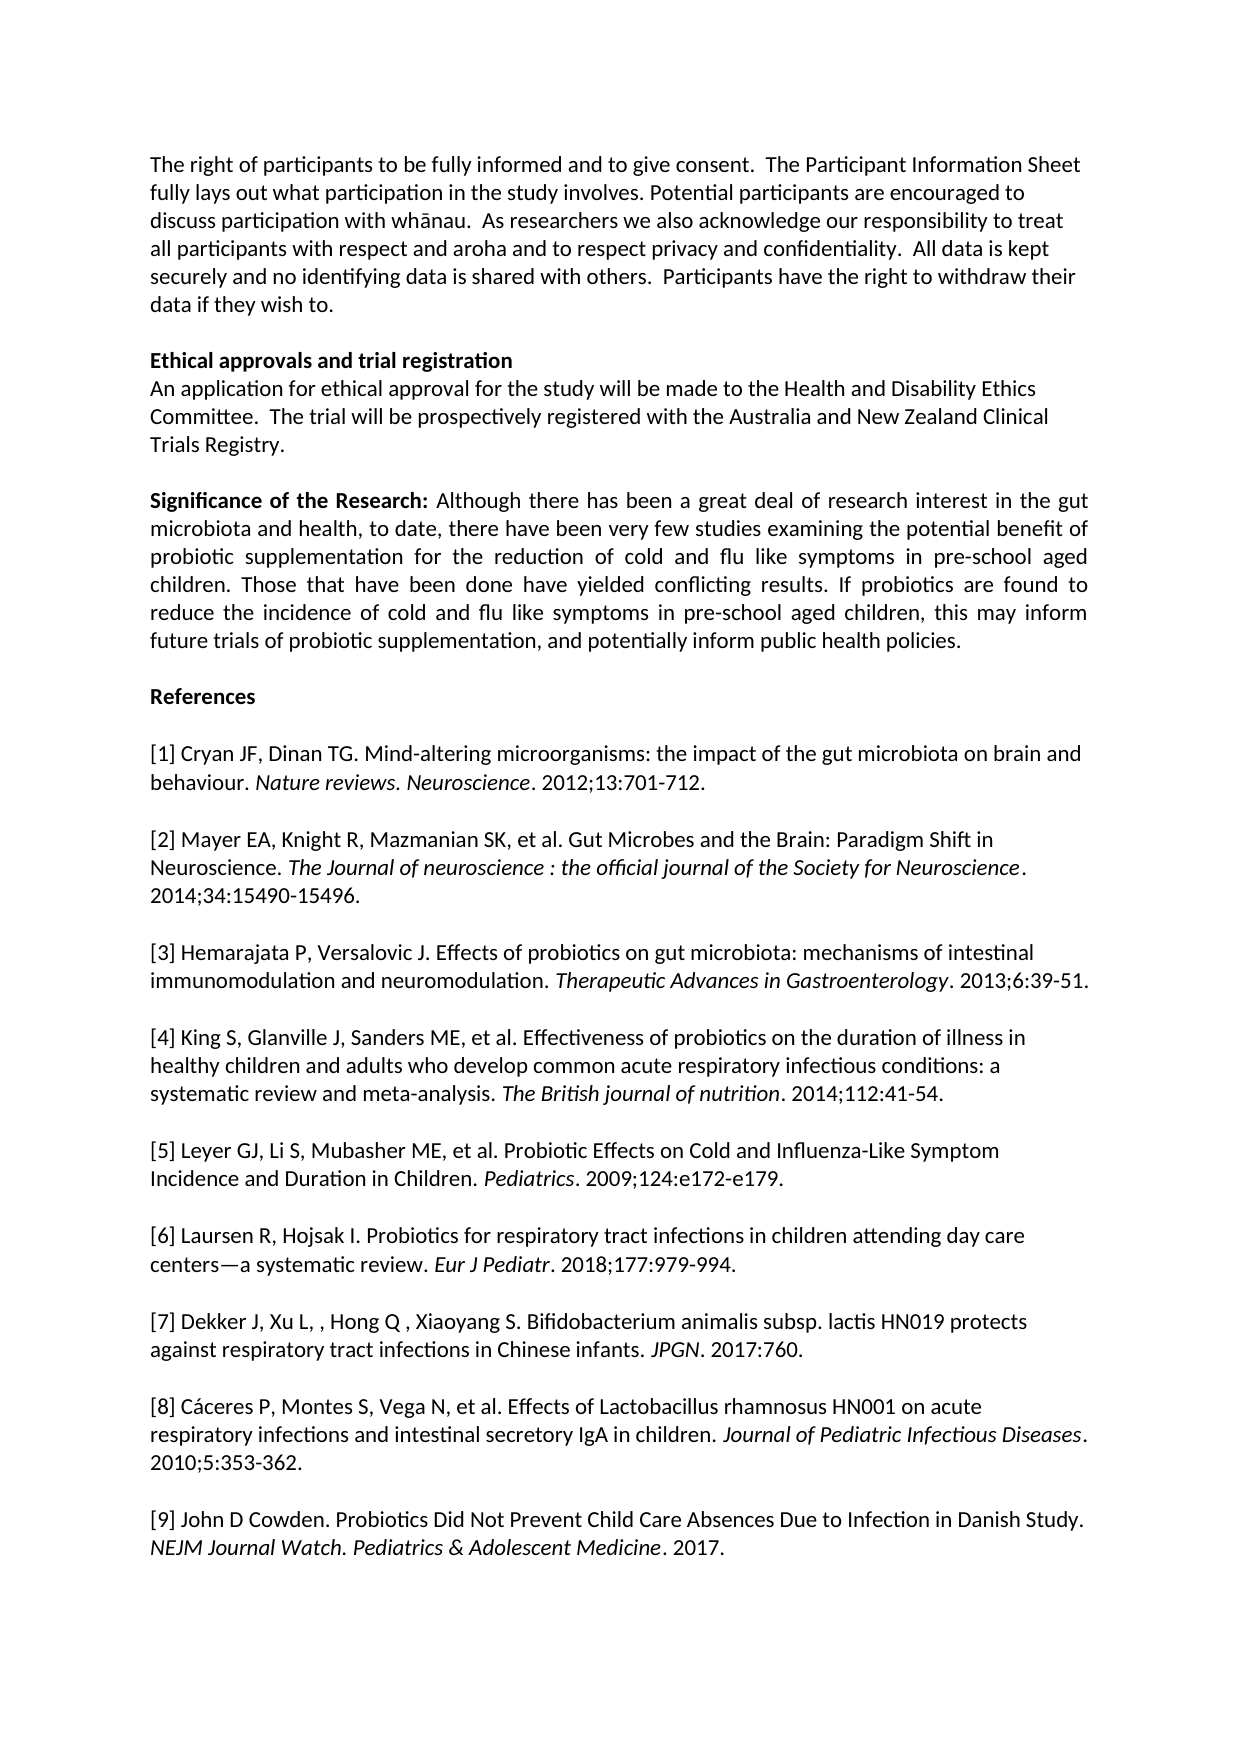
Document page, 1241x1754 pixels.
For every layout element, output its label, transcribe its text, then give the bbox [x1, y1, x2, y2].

text An application for ethical approval for the study will be made to the Health and Disability Ethics Committee. The trial will be prospectively registered with the Australia and New Zealand Clinical Trials Registry. [150, 374, 1090, 458]
text [2] Mayer EA, Knight R, Mazmanian SK, et al. Gut Microbes and the Brain: Paradigm Shift in Neuroscience. The Journal of neuroscience : the official journal of the Society for Neuroscience. 2014;34:15490-15496. [150, 825, 1090, 909]
text [1] Cryan JF, Dinan TG. Mind-altering microorganisms: the impact of the gut microbiota on brain and behaviour. Nature reviews. Neuroscience. 2012;13:701-712. [150, 739, 1090, 796]
text [3] Hemarajata P, Versalovic J. Effects of probiotics on gut microbiota: mechanisms of intestinal immunomodulation and neuromodulation. Therapeutic Advances in Gastroenterology. 2013;6:39-51. [150, 938, 1090, 994]
text Significance of the Research: Although there has been a great deal of research interest in the gut microbiota and health, to date, there have been very few studies examining the potential benefit of probiotic supplementation for the reduction of cold and flu like symptoms in pre-school aged children. Those that have been done have yielded conflicting results. If probiotics are found to reduce the incidence of cold and flu like symptoms in pre-school aged children, this may inform future trials of probiotic supplementation, and potentially inform public health policies. [150, 486, 1090, 654]
text [4] King S, Glanville J, Sanders ME, et al. Effectiveness of probiotics on the duration of illness in healthy children and adults who develop common acute respiratory infectious conditions: a systematic review and meta-analysis. The British journal of nutrition. 2014;112:41-54. [150, 1023, 1090, 1107]
text Ethical approvals and trial registration [150, 346, 1090, 374]
text References [150, 682, 1090, 710]
text [9] John D Cowden. Probiotics Did Not Prevent Child Care Absences Due to Infection in Danish Study. NEJM Journal Watch. Pediatrics & Adolescent Medicine. 2017. [150, 1505, 1090, 1561]
text [5] Leyer GJ, Li S, Mubasher ME, et al. Probiotic Effects on Cold and Influenza-Like Symptom Incidence and Duration in Children. Pediatrics. 2009;124:e172-e179. [150, 1136, 1090, 1192]
text The right of participants to be fully informed and to give consent. The Participant Information Sheet fully lays out what participation in the study involves. Potential participants are encouraged to discuss participation with whānau. As researchers we also acknowledge our responsibility to treat all participants with respect and aroha and to respect privacy and confidentiality. All data is kept securely and no identifying data is shared with others. Participants have the right to withdraw their data if they wish to. [150, 150, 1090, 318]
text [8] Cáceres P, Montes S, Vega N, et al. Effects of Lactobacillus rhamnosus HN001 on acute respiratory infections and intestinal secretory IgA in children. Journal of Pediatric Infectious Diseases. 2010;5:353-362. [150, 1392, 1090, 1476]
text [7] Dekker J, Xu L, , Hong Q , Xiaoyang S. Bifidobacterium animalis subsp. lactis HN019 protects against respiratory tract infections in Chinese infants. JPGN. 2017:760. [150, 1307, 1090, 1363]
text [6] Laursen R, Hojsak I. Probiotics for respiratory tract infections in children attending day care centers—a systematic review. Eur J Pediatr. 2018;177:979-994. [150, 1222, 1090, 1278]
